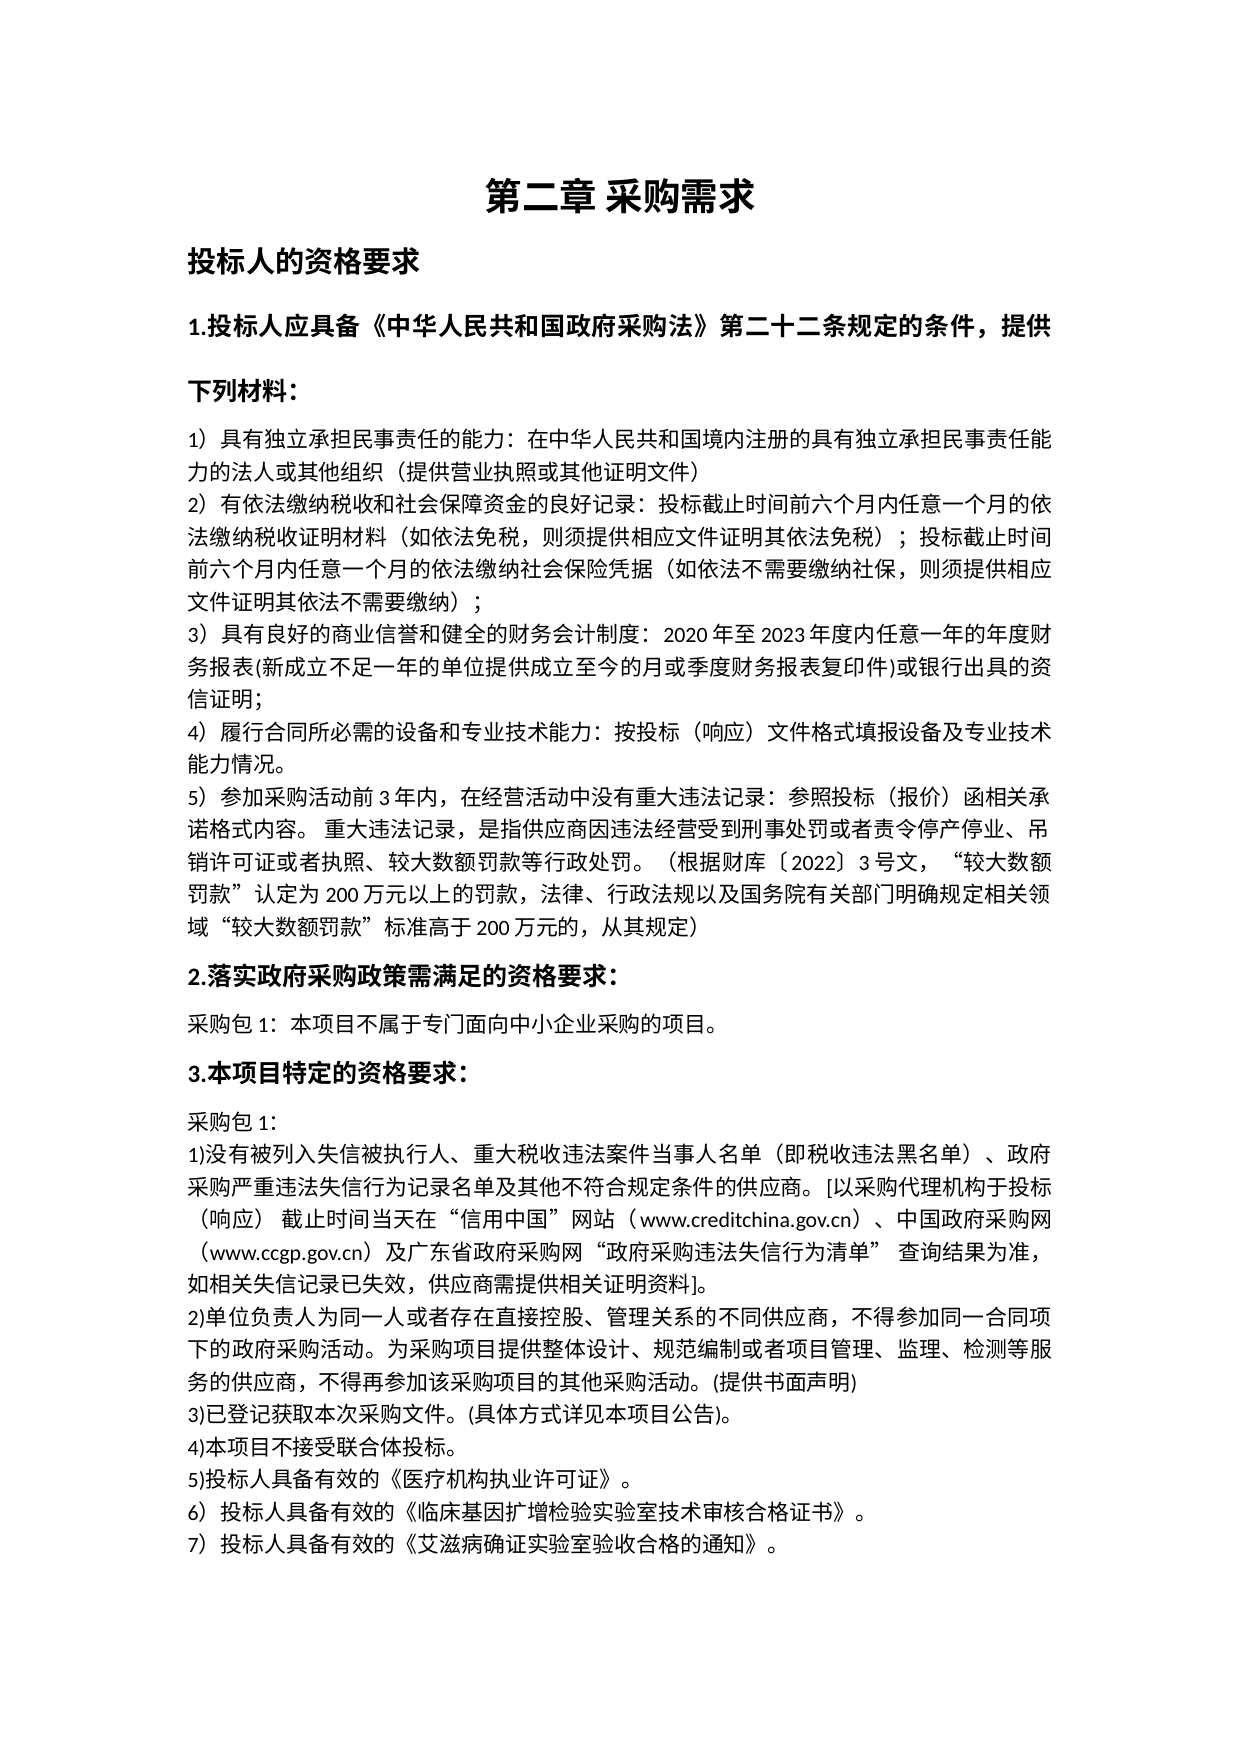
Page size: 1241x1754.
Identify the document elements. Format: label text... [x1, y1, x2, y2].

text 6）投标人具备有效的《临床基因扩增检验实验室技术审核合格证书》。 [187, 1494, 1053, 1527]
text 1)没有被列入失信被执行人、重大税收违法案件当事人名单（即税收违法黑名单）、政府采购严重违法失信行为记录名单及其他不符合规定条件的供应商。[以采购代理机构于投标（响应） 截止时间当天在“信用中国”网站（www.creditchina.gov.cn）、中国政府采购网（www.ccgp.gov.cn）及广东省政府采购网“政府采购违法失信行为清单” 查询结果为准，如相关失信记录已失效，供应商需提供相关证明资料]。 [187, 1137, 1053, 1299]
text 1）具有独立承担民事责任的能力：在中华人民共和国境内注册的具有独立承担民事责任能力的法人或其他组织（提供营业执照或其他证明文件） [187, 422, 1053, 487]
text 采购包1：本项目不属于专门面向中小企业采购的项目。 [187, 1007, 1053, 1039]
text 4）履行合同所必需的设备和专业技术能力：按投标（响应）文件格式填报设备及专业技术能力情况。 [187, 714, 1053, 779]
text 3.本项目特定的资格要求： [187, 1039, 1053, 1104]
text 3)已登记获取本次采购文件。(具体方式详见本项目公告)。 [187, 1397, 1053, 1429]
text 4)本项目不接受联合体投标。 [187, 1429, 1053, 1462]
text 投标人的资格要求 [187, 227, 1053, 292]
text 3）具有良好的商业信誉和健全的财务会计制度：2020年至2023年度内任意一年的年度财务报表(新成立不足一年的单位提供成立至今的月或季度财务报表复印件)或银行出具的资信证明； [187, 617, 1053, 714]
text 5）参加采购活动前3年内，在经营活动中没有重大违法记录：参照投标（报价）函相关承诺格式内容。 重大违法记录，是指供应商因违法经营受到刑事处罚或者责令停产停业、吊销许可证或者执照、较大数额罚款等行政处罚。（根据财库〔2022〕3号文，“较大数额罚款”认定为200万元以上的罚款，法律、行政法规以及国务院有关部门明确规定相关领域“较大数额罚款”标准高于200万元的，从其规定） [187, 779, 1053, 942]
text 2.落实政府采购政策需满足的资格要求： [187, 942, 1053, 1007]
text 第二章 采购需求 [187, 162, 1053, 227]
text 2）有依法缴纳税收和社会保障资金的良好记录：投标截止时间前六个月内任意一个月的依法缴纳税收证明材料（如依法免税，则须提供相应文件证明其依法免税）；投标截止时间前六个月内任意一个月的依法缴纳社会保险凭据（如依法不需要缴纳社保，则须提供相应文件证明其依法不需要缴纳）； [187, 487, 1053, 617]
text 2)单位负责人为同一人或者存在直接控股、管理关系的不同供应商，不得参加同一合同项下的政府采购活动。为采购项目提供整体设计、规范编制或者项目管理、监理、检测等服务的供应商，不得再参加该采购项目的其他采购活动。(提供书面声明) [187, 1299, 1053, 1397]
text 1.投标人应具备《中华人民共和国政府采购法》第二十二条规定的条件，提供下列材料： [187, 292, 1053, 422]
text 采购包1： [187, 1104, 1053, 1137]
text 5)投标人具备有效的《医疗机构执业许可证》。 [187, 1462, 1053, 1494]
text 7）投标人具备有效的《艾滋病确证实验室验收合格的通知》。 [187, 1527, 1053, 1559]
